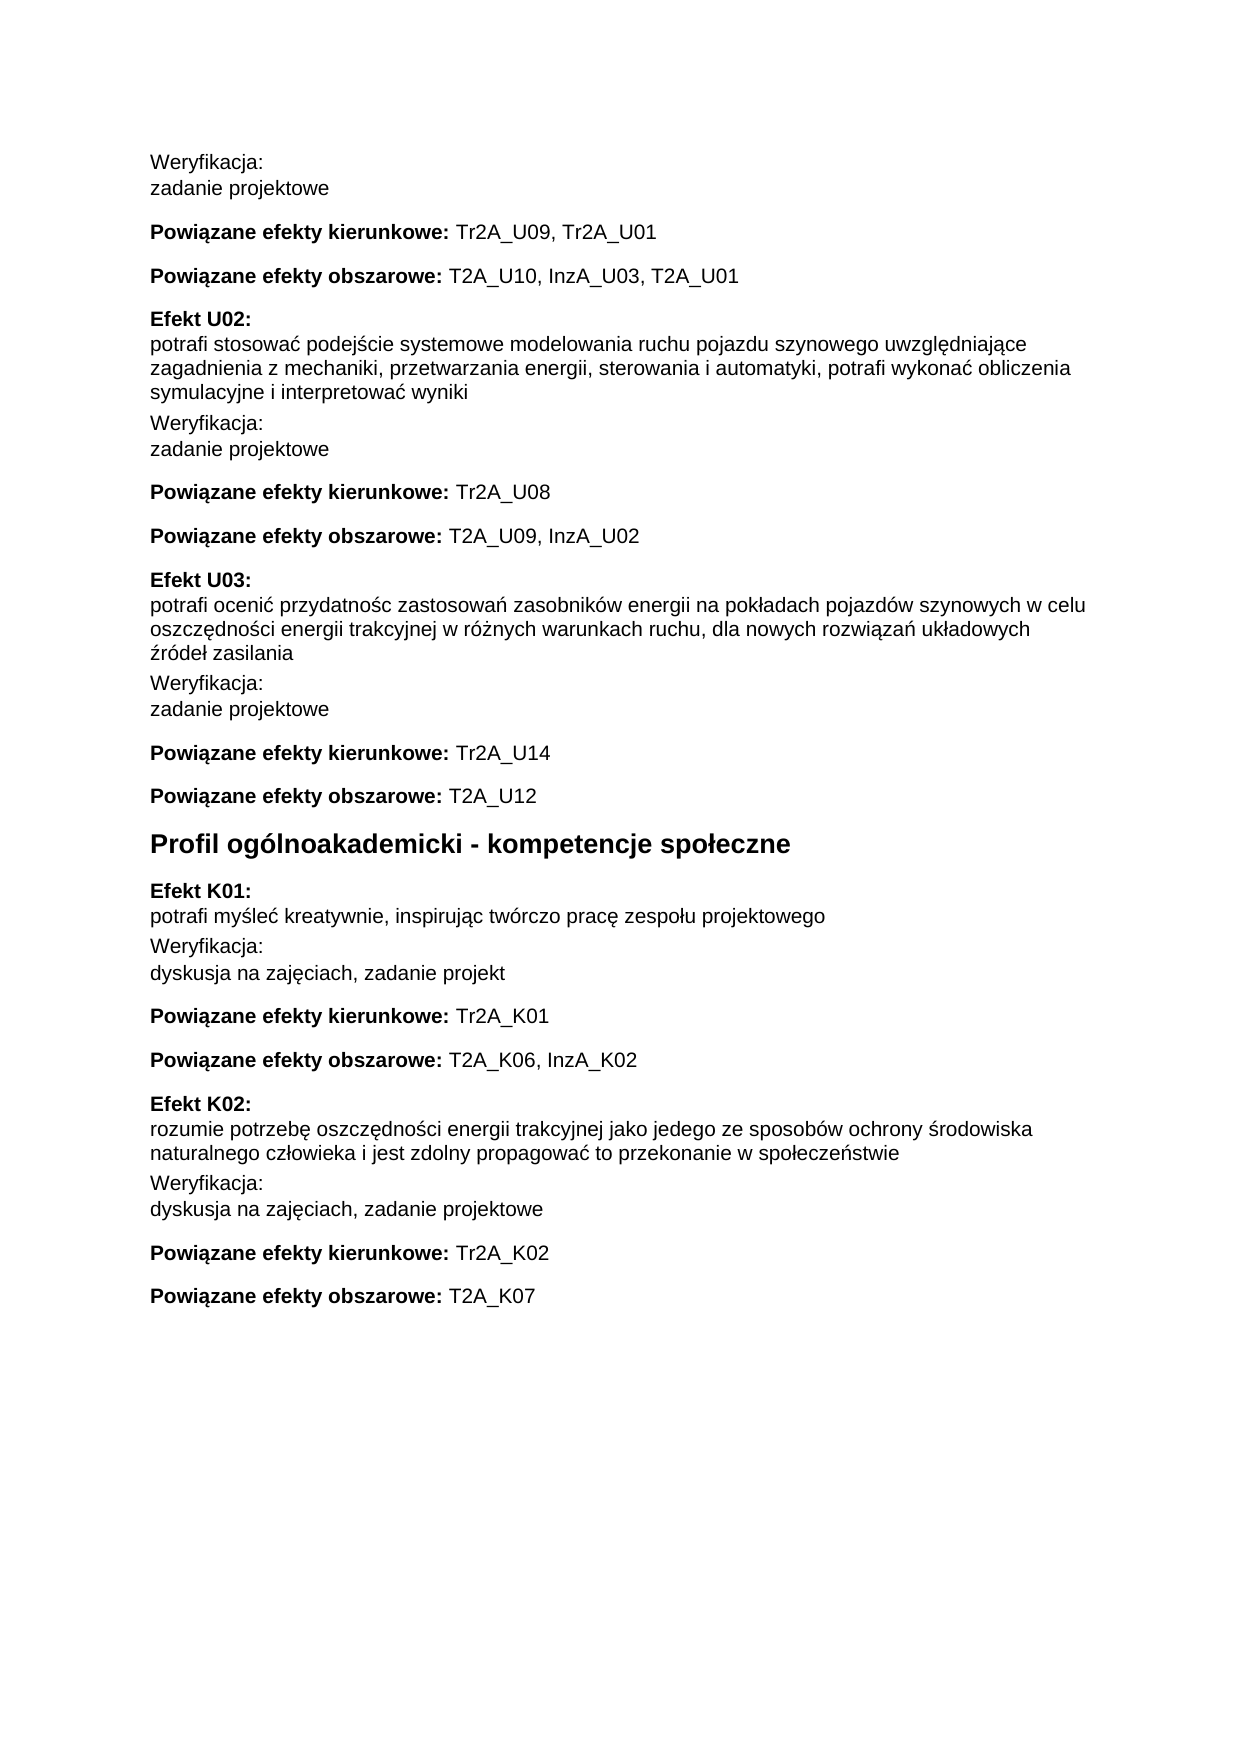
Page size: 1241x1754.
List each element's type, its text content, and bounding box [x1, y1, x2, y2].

text Powiązane efekty obszarowe: T2A_K07 [150, 1284, 1090, 1308]
text potrafi stosować podejście systemowe modelowania ruchu pojazdu szynowego uwzględniające zagadnienia z mechaniki, przetwarzania energii, sterowania i automatyki, potrafi wykonać obliczenia symulacyjne i interpretować wyniki [150, 332, 1090, 404]
text Weryfikacja: [150, 1171, 1090, 1195]
text Efekt U03: [150, 568, 1090, 592]
text Weryfikacja: [150, 671, 1090, 695]
text Powiązane efekty kierunkowe: Tr2A_U08 [150, 480, 1090, 504]
text zadanie projektowe [150, 176, 1090, 200]
text Powiązane efekty kierunkowe: Tr2A_U14 [150, 741, 1090, 764]
text zadanie projektowe [150, 697, 1090, 721]
text Efekt K02: [150, 1092, 1090, 1116]
text Weryfikacja: [150, 934, 1090, 958]
text zadanie projektowe [150, 436, 1090, 460]
text potrafi ocenić przydatnośc zastosowań zasobników energii na pokładach pojazdów szynowych w celu oszczędności energii trakcyjnej w różnych warunkach ruchu, dla nowych rozwiązań układowych źródeł zasilania [150, 593, 1090, 664]
text rozumie potrzebę oszczędności energii trakcyjnej jako jedego ze sposobów ochrony środowiska naturalnego człowieka i jest zdolny propagować to przekonanie w społeczeństwie [150, 1117, 1090, 1164]
text Powiązane efekty obszarowe: T2A_U09, InzA_U02 [150, 524, 1090, 548]
text Powiązane efekty obszarowe: T2A_U10, InzA_U03, T2A_U01 [150, 263, 1090, 287]
text Powiązane efekty obszarowe: T2A_U12 [150, 784, 1090, 808]
text Powiązane efekty obszarowe: T2A_K06, InzA_K02 [150, 1048, 1090, 1072]
subtitle Profil ogólnoakademicki - kompetencje społeczne [150, 828, 1090, 859]
text Powiązane efekty kierunkowe: Tr2A_K02 [150, 1241, 1090, 1264]
text potrafi myśleć kreatywnie, inspirując twórczo pracę zespołu projektowego [150, 904, 1090, 928]
text Efekt U02: [150, 307, 1090, 331]
text dyskusja na zajęciach, zadanie projektowe [150, 1197, 1090, 1221]
text Powiązane efekty kierunkowe: Tr2A_K01 [150, 1004, 1090, 1028]
text Weryfikacja: [150, 150, 1090, 174]
text Weryfikacja: [150, 410, 1090, 434]
text Powiązane efekty kierunkowe: Tr2A_U09, Tr2A_U01 [150, 220, 1090, 244]
text Efekt K01: [150, 879, 1090, 903]
text dyskusja na zajęciach, zadanie projekt [150, 960, 1090, 984]
